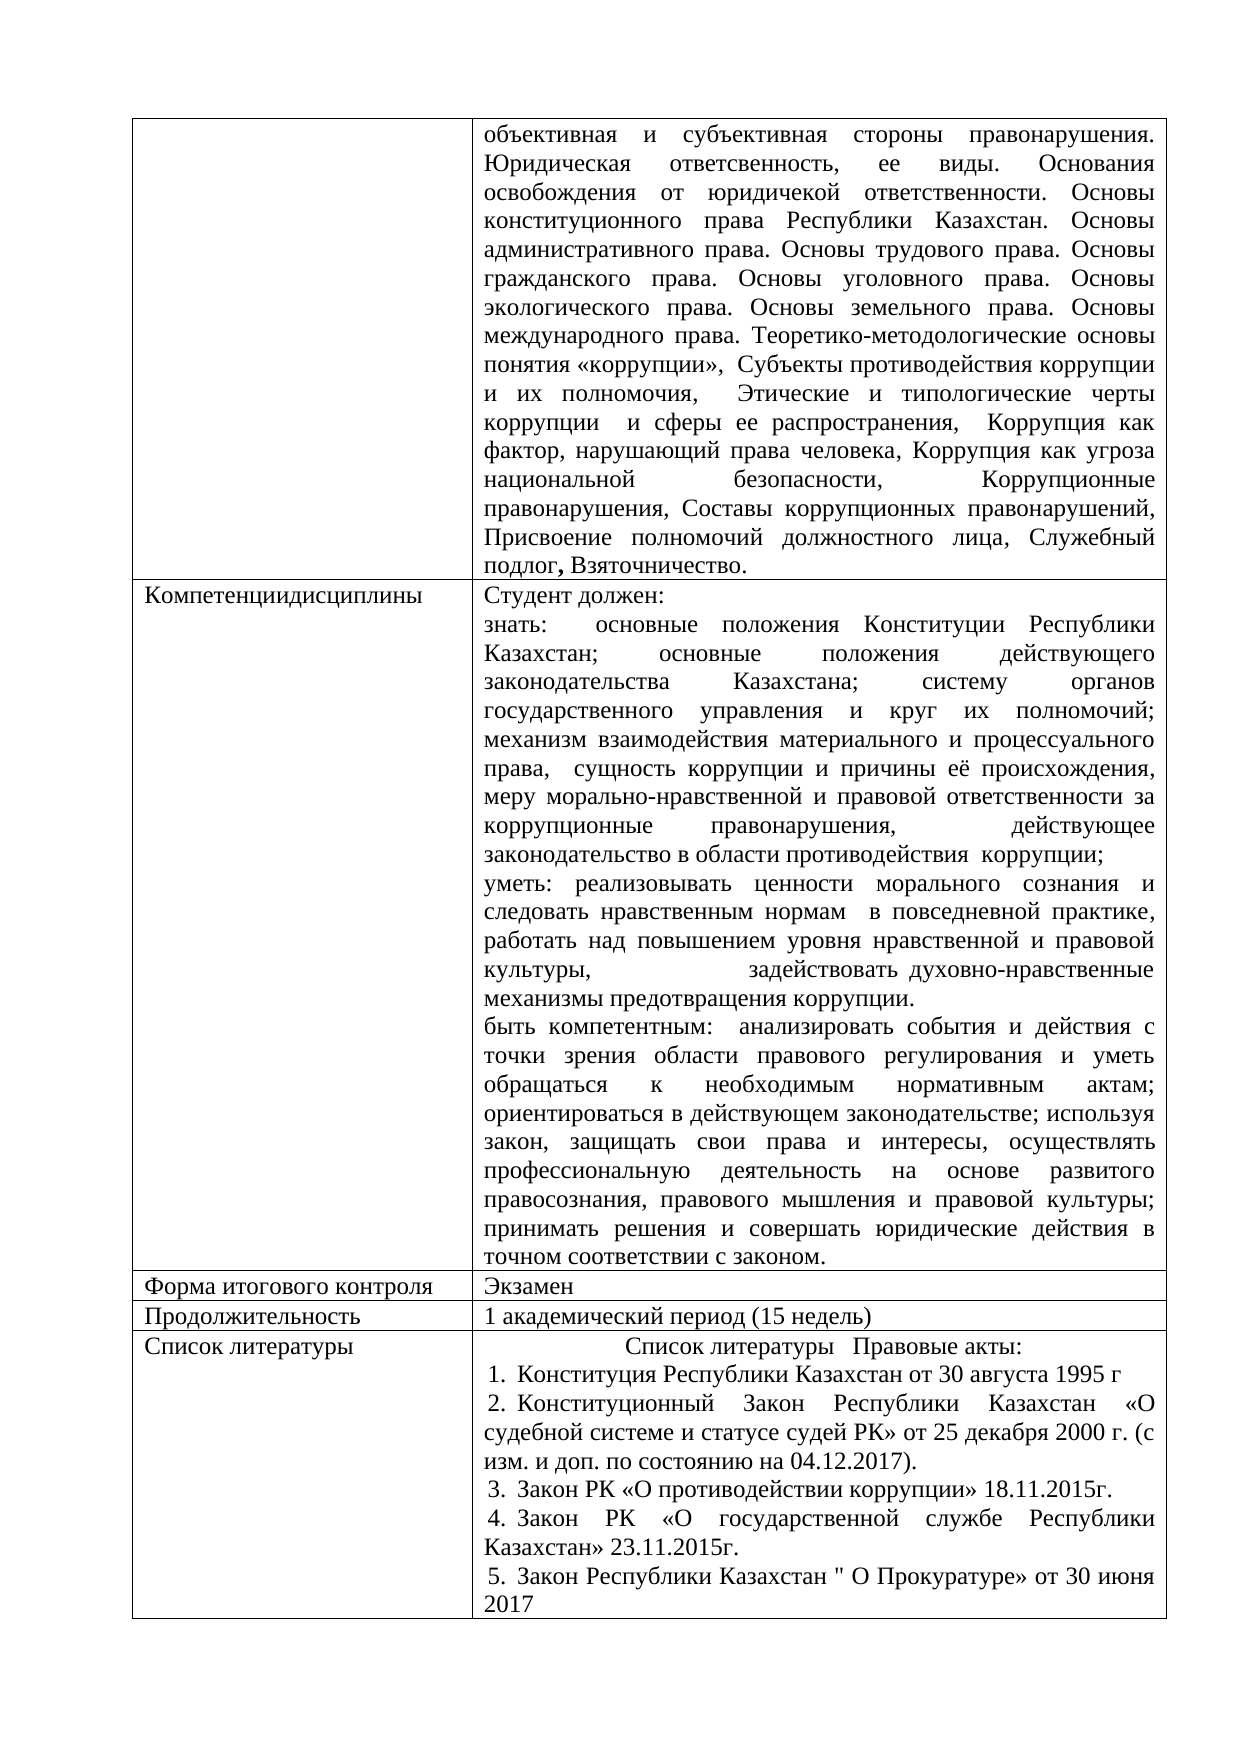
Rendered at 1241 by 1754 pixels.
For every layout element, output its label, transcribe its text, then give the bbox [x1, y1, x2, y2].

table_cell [133, 119, 472, 579]
table_cell Список литературы [133, 1331, 472, 1618]
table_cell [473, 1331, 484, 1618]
table_cell Экзамен [473, 1271, 1166, 1300]
table_cell Форма итогового контроля [133, 1271, 472, 1300]
table_cell 1 академический период (15 недель) [473, 1301, 1166, 1330]
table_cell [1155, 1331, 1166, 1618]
table_cell Компетенциидисциплины [133, 580, 472, 1270]
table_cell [473, 119, 1166, 579]
table_cell Продолжительность [133, 1301, 472, 1330]
table_cell Студент должен: знать: основные положения Конституции Республики Казахстан; основные положения действующего законодательства Казахстана; систему органов государственного управления и круг их полномочий; механизм взаимодействия материального и процессуального права, сущность коррупции и причины её происхождения, меру морально-нравственной и правовой ответственности за коррупционные правонарушения, действующее законодательство в области противодействия коррупции; уметь: реализовывать ценности морального сознания и следовать нравственным нормам в повседневной практике, работать над повышением уровня нравственной и правовой культуры, задействовать духовно-нравственные механизмы предотвращения коррупции. быть компетентным: анализировать события и действия с точки зрения области правового регулирования и уметь обращаться к необходимым нормативным актам; ориентироваться в действующем законодательстве; используя закон, защищать свои права и интересы, осуществлять профессиональную деятельность на основе развитого правосознания, правового мышления и правовой культуры; принимать решения и совершать юридические действия в точном соответствии с законом. [473, 580, 1166, 1270]
